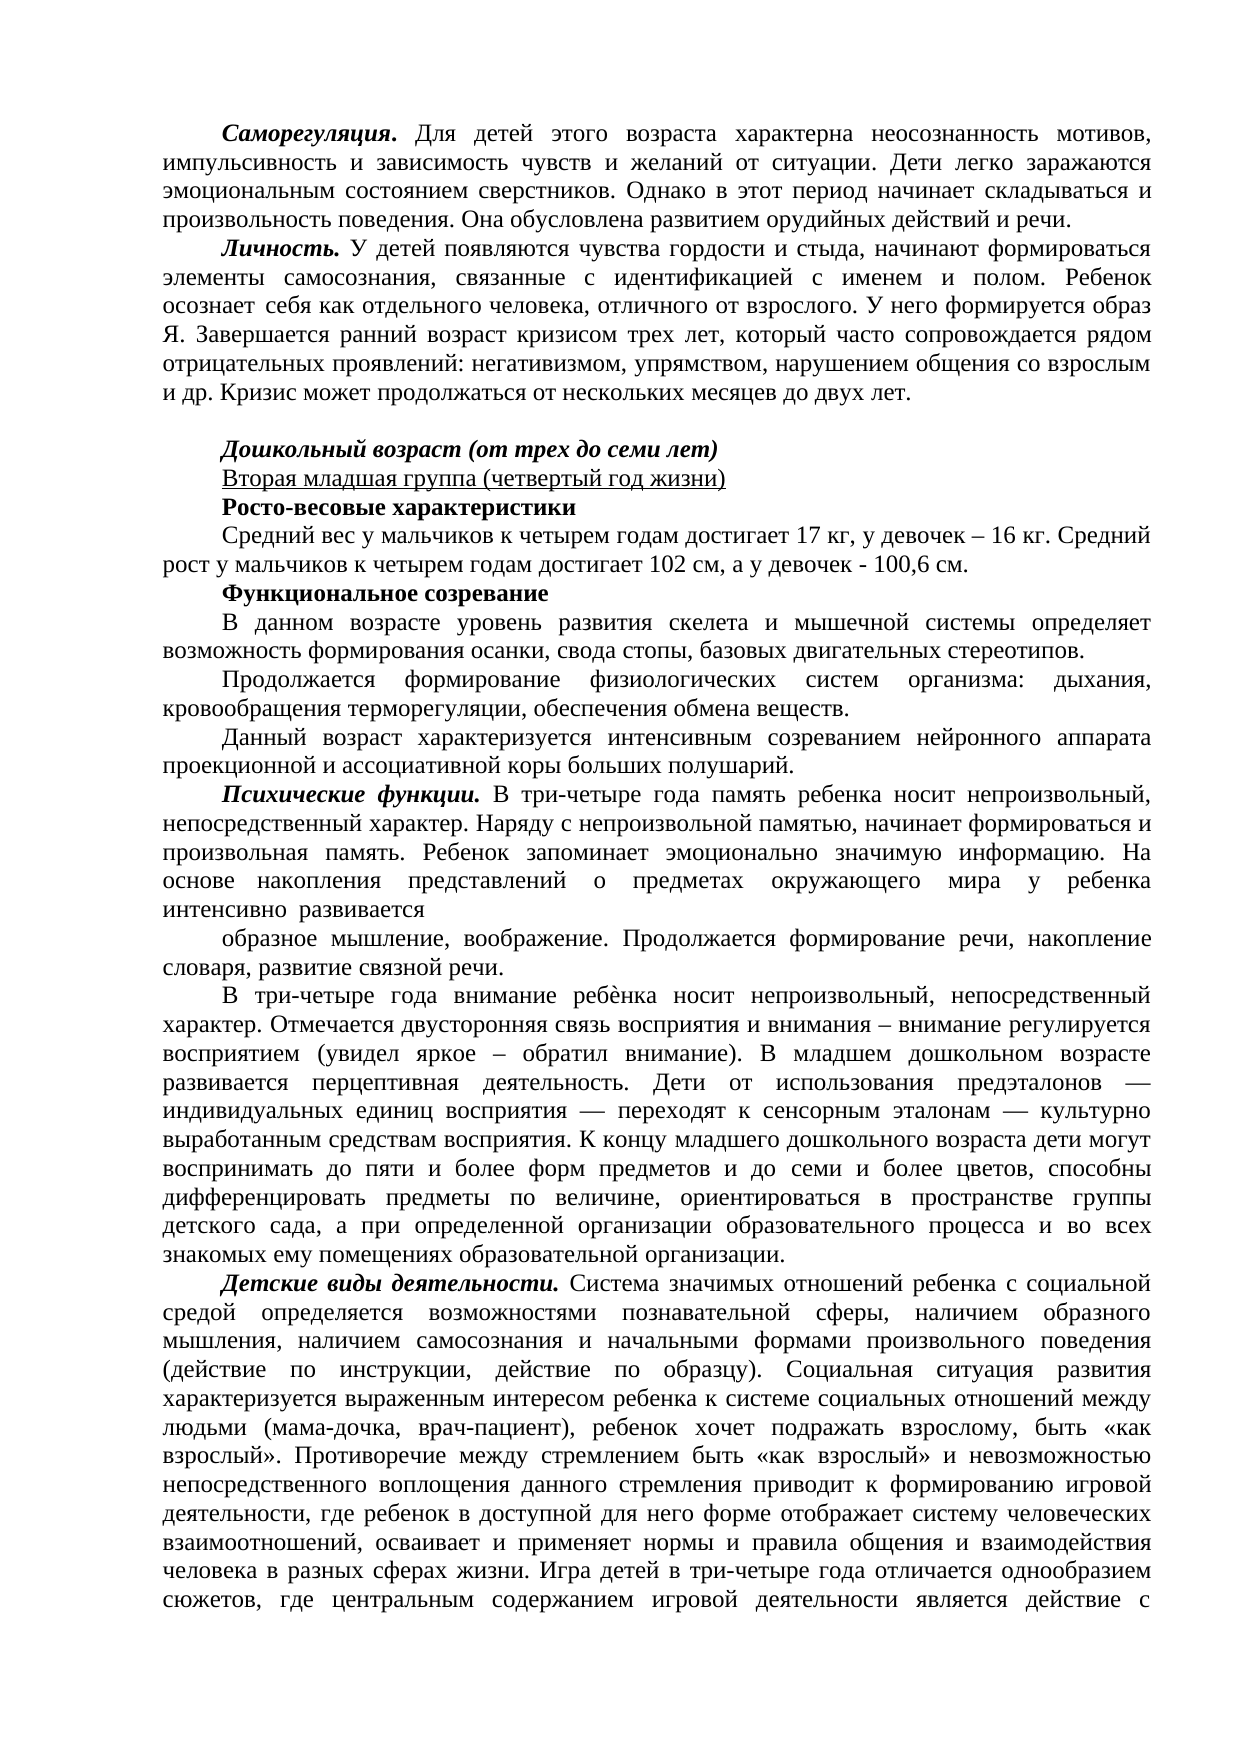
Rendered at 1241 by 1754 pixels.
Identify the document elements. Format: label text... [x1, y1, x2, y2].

text Психические функции. В три-четыре года память ребенка носит непроизвольный, непосредственный характер. Наряду с непроизвольной памятью, начинает формироваться и произвольная память. Ребенок запоминает эмоционально значимую информацию. На основе накопления представлений о предметах окружающего мира у ребенка интенсивно развивается [162, 779, 1152, 923]
text В данном возрасте уровень развития скелета и мышечной системы определяет возможность формирования осанки, свода стопы, базовых двигательных стереотипов. [162, 607, 1152, 664]
text Саморегуляция. Для детей этого возраста характерна неосознанность мотивов, импульсивность и зависимость чувств и желаний от ситуации. Дети легко заражаются эмоциональным состоянием сверстников. Однако в этот период начинает складываться и произвольность поведения. Она обусловлена развитием орудийных действий и речи. [162, 118, 1152, 233]
text Функциональное созревание [162, 578, 1152, 607]
text Вторая младшая группа (четвертый год жизни) [162, 463, 1152, 492]
text образное мышление, воображение. Продолжается формирование речи, накопление словаря, развитие связной речи. [162, 923, 1152, 981]
text Личность. У детей появляются чувства гордости и стыда, начинают формироваться элементы самосознания, связанные с идентификацией с именем и полом. Ребенок осознает себя как отдельного человека, отличного от взрослого. У него формируется образ Я. Завершается ранний возраст кризисом трех лет, который часто сопровождается рядом отрицательных проявлений: негативизмом, упрямством, нарушением общения со взрослым и др. Кризис может продолжаться от нескольких месяцев до двух лет. [162, 233, 1152, 406]
text Данный возраст характеризуется интенсивным созреванием нейронного аппарата проекционной и ассоциативной коры больших полушарий. [162, 722, 1152, 779]
text Росто-весовые характеристики [162, 492, 1152, 521]
text В три-четыре года внимание ребѐнка носит непроизвольный, непосредственный характер. Отмечается двусторонняя связь восприятия и внимания – внимание регулируется восприятием (увидел яркое – обратил внимание). В младшем дошкольном возрасте развивается перцептивная деятельность. Дети от использования предэталонов — индивидуальных единиц восприятия — переходят к сенсорным эталонам — культурно выработанным средствам восприятия. К концу младшего дошкольного возраста дети могут воспринимать до пяти и более форм предметов и до семи и более цветов, способны дифференцировать предметы по величине, ориентироваться в пространстве группы детского сада, а при определенной организации образовательного процесса и во всех знакомых ему помещениях образовательной организации. [162, 981, 1152, 1268]
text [162, 1268, 1152, 1613]
text Средний вес у мальчиков к четырем годам достигает 17 кг, у девочек – 16 кг. Средний рост у мальчиков к четырем годам достигает 102 см, а у девочек - 100,6 см. [162, 521, 1152, 578]
text Продолжается формирование физиологических систем организма: дыхания, кровообращения терморегуляции, обеспечения обмена веществ. [162, 664, 1152, 722]
text Дошкольный возраст (от трех до семи лет) [162, 434, 1152, 463]
